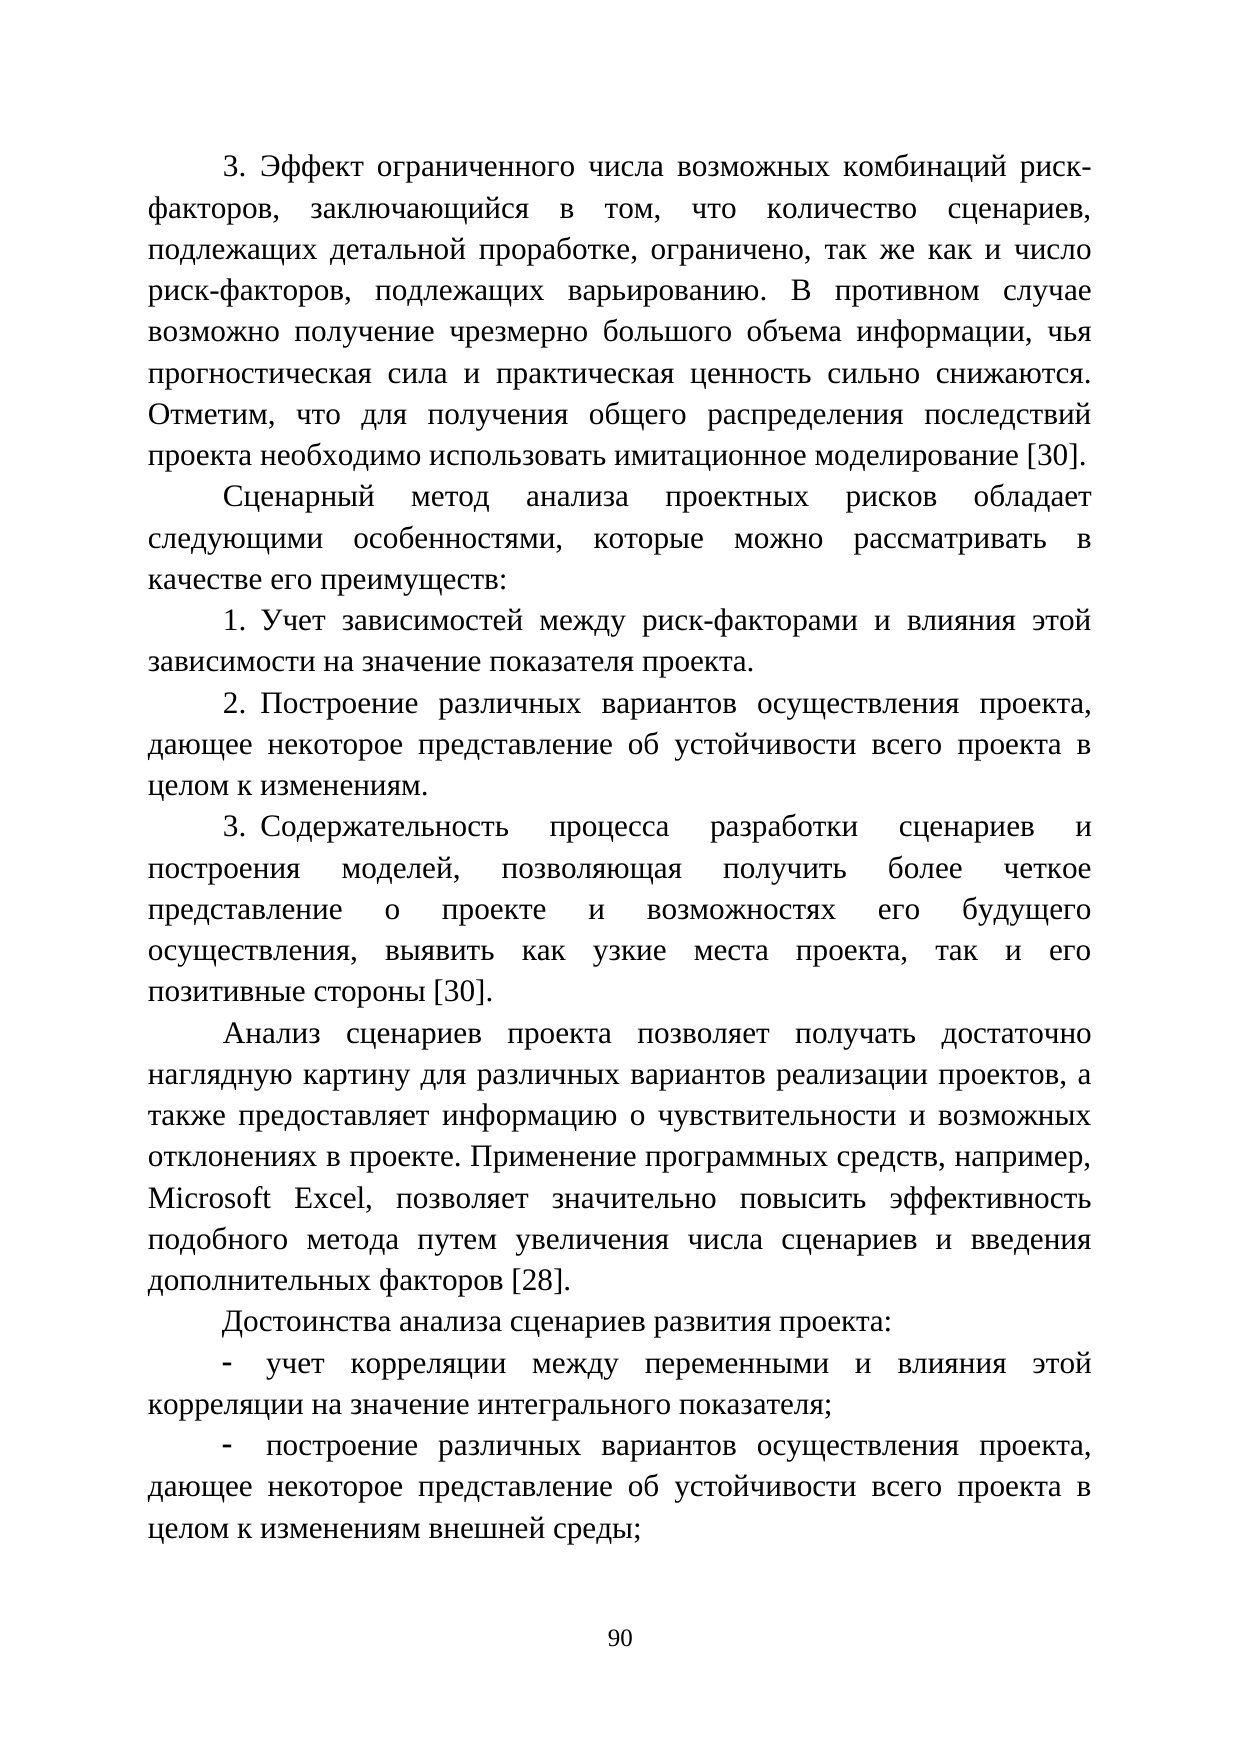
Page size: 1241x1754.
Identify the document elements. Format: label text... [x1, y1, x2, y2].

text Анализ сценариев проекта позволяет получать достаточно наглядную картину для различных вариантов реализации проектов, а также предоставляет информацию о чувствительности и возможных отклонениях в проекте. Применение программных средств, например, Microsoft Excel, позволяет значительно повысить эффективность подобного метода путем увеличения числа сценариев и введения дополнительных факторов [28]. [148, 1014, 1092, 1297]
text Сценарный метод анализа проектных рисков обладает следующими особенностями, которые можно рассматривать в качестве его преимуществ: [148, 478, 1092, 596]
list Построение различных вариантов осуществления проекта, дающее некоторое представление об устойчивости всего проекта в целом к изменениям. [148, 684, 1092, 802]
list учет корреляции между переменными и влияния этой корреляции на значение интегрального показателя; [148, 1344, 1092, 1421]
list Учет зависимостей между риск-факторами и влияния этой зависимости на значение показателя проекта. [148, 601, 1092, 679]
list Содержательность процесса разработки сценариев и построения моделей, позволяющая получить более четкое представление о проекте и возможностях его будущего осуществления, выявить как узкие места проекта, так и его позитивные стороны [30]. [148, 808, 1092, 1009]
list Эффект ограниченного числа возможных комбинаций риск-факторов, заключающийся в том, что количество сценариев, подлежащих детальной проработке, ограничено, так же как и число риск-факторов, подлежащих варьированию. В противном случае возможно получение чрезмерно большого объема информации, чья прогностическая сила и практическая ценность сильно снижаются. Отметим, что для получения общего распределения последствий проекта необходимо использовать имитационное моделирование [30]. [148, 148, 1092, 472]
list построение различных вариантов осуществления проекта, дающее некоторое представление об устойчивости всего проекта в целом к изменениям внешней среды; [148, 1426, 1092, 1545]
text Достоинства анализа сценариев развития проекта: [148, 1303, 1092, 1339]
